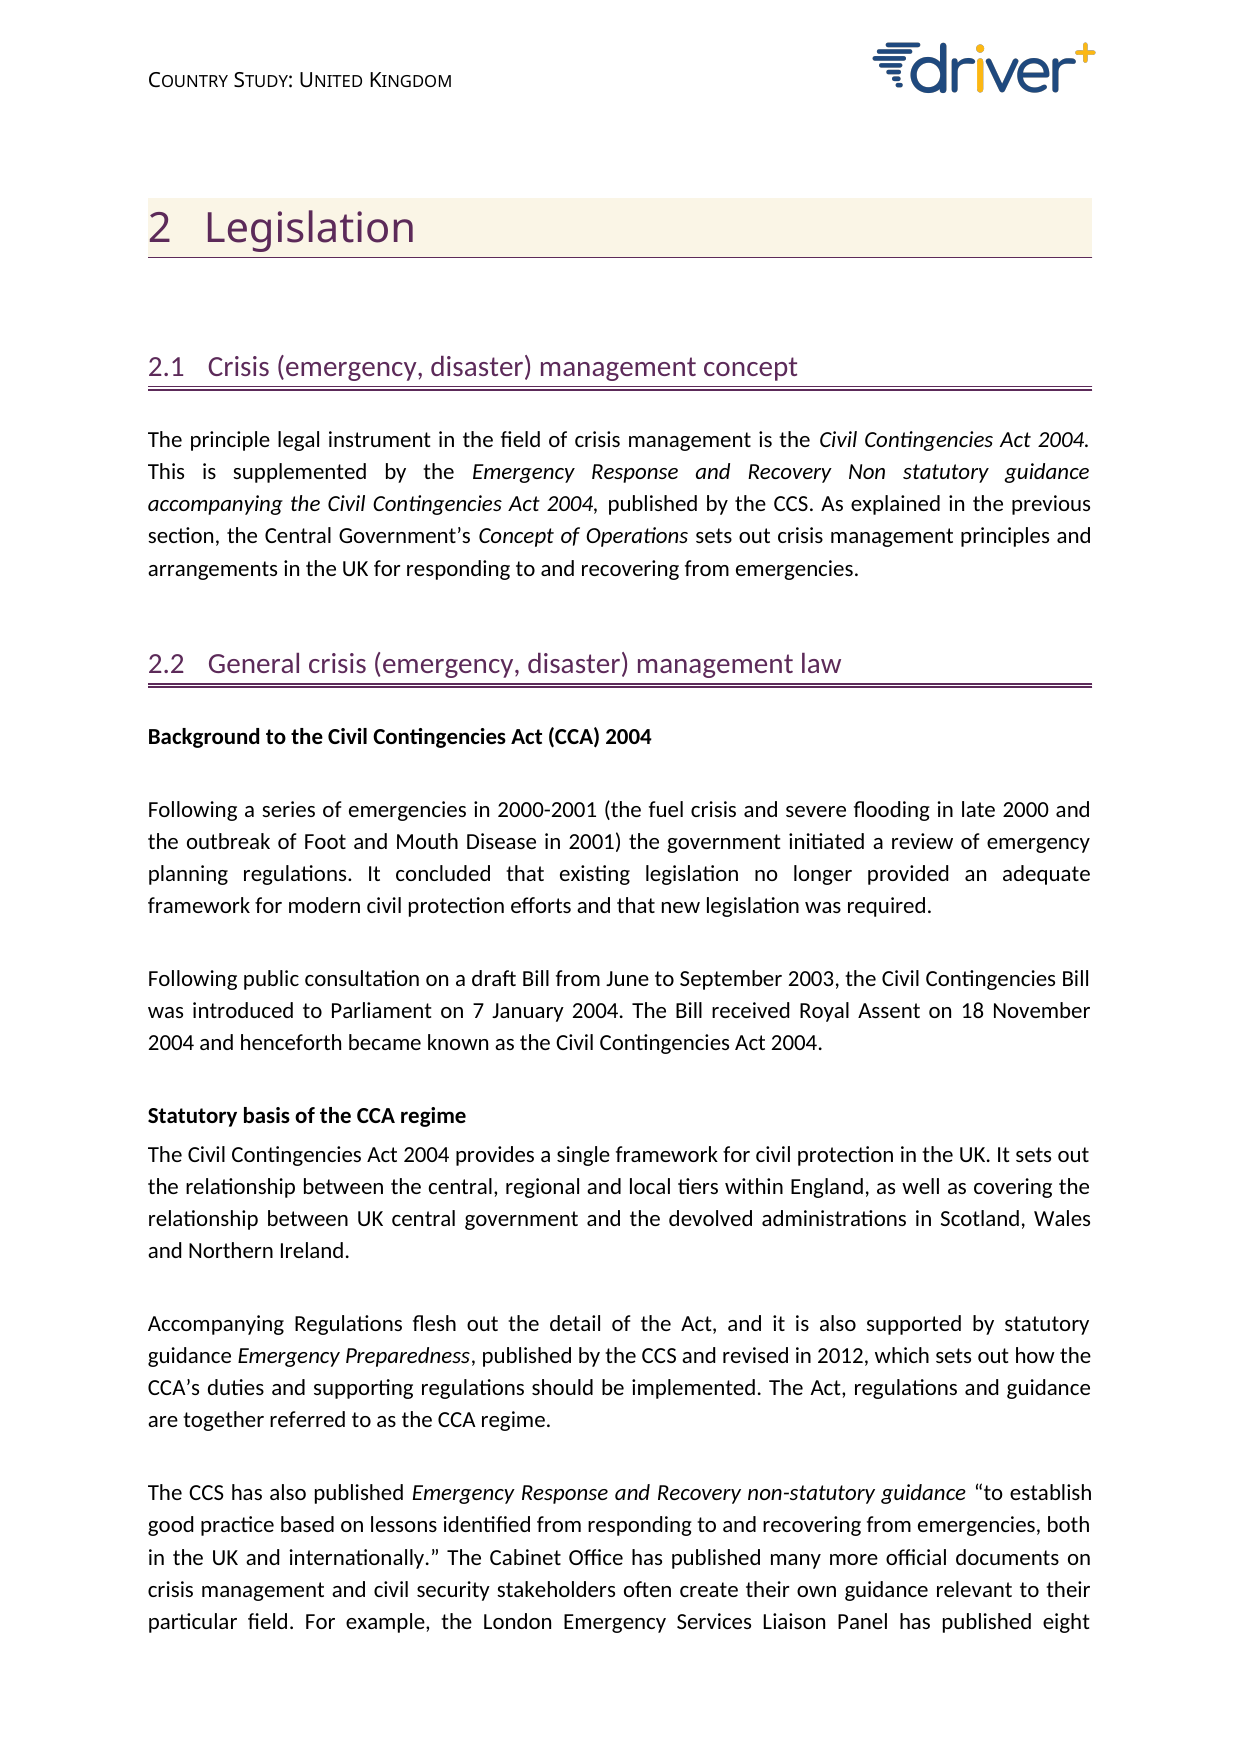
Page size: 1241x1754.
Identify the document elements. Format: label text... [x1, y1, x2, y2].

text Following public consultation on a draft Bill from June to September 2003, the Civil Contingencies Bill was introduced to Parliament on 7 January 2004. The Bill received Royal Assent on 18 November 2004 and henceforth became known as the Civil Contingencies Act 2004. [148, 964, 1092, 1057]
text Following a series of emergencies in 2000-2001 (the fuel crisis and severe flooding in late 2000 and the outbreak of Foot and Mouth Disease in 2001) the government initiated a review of emergency planning regulations. It concluded that existing legislation no longer provided an adequate framework for modern civil protection efforts and that new legislation was required. [148, 795, 1092, 919]
text Background to the Civil Contingencies Act (CCA) 2004 [148, 722, 1092, 750]
subtitle Legislation [148, 198, 1092, 257]
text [148, 1478, 1092, 1635]
text Statutory basis of the CCA regime [148, 1101, 1092, 1129]
text The Civil Contingencies Act 2004 provides a single framework for civil protection in the UK. It sets out the relationship between the central, regional and local tiers within England, as well as covering the relationship between UK central government and the devolved administrations in Scotland, Wales and Northern Ireland. [148, 1140, 1092, 1264]
picture [863, 31, 1103, 102]
subtitle Crisis (emergency, disaster) management concept [148, 348, 1092, 386]
text Accompanying Regulations flesh out the detail of the Act, and it is also supported by statutory guidance Emergency Preparedness, published by the CCS and revised in 2012, which sets out how the CCA’s duties and supporting regulations should be implemented. The Act, regulations and guidance are together referred to as the CCA regime. [148, 1309, 1092, 1433]
text The principle legal instrument in the field of crisis management is the Civil Contingencies Act 2004. This is supplemented by the Emergency Response and Recovery Non statutory guidance accompanying the Civil Contingencies Act 2004, published by the CCS. As explained in the previous section, the Central Government’s Concept of Operations sets out crisis management principles and arrangements in the UK for responding to and recovering from emergencies. [148, 425, 1092, 582]
subtitle General crisis (emergency, disaster) management law [148, 645, 1092, 683]
